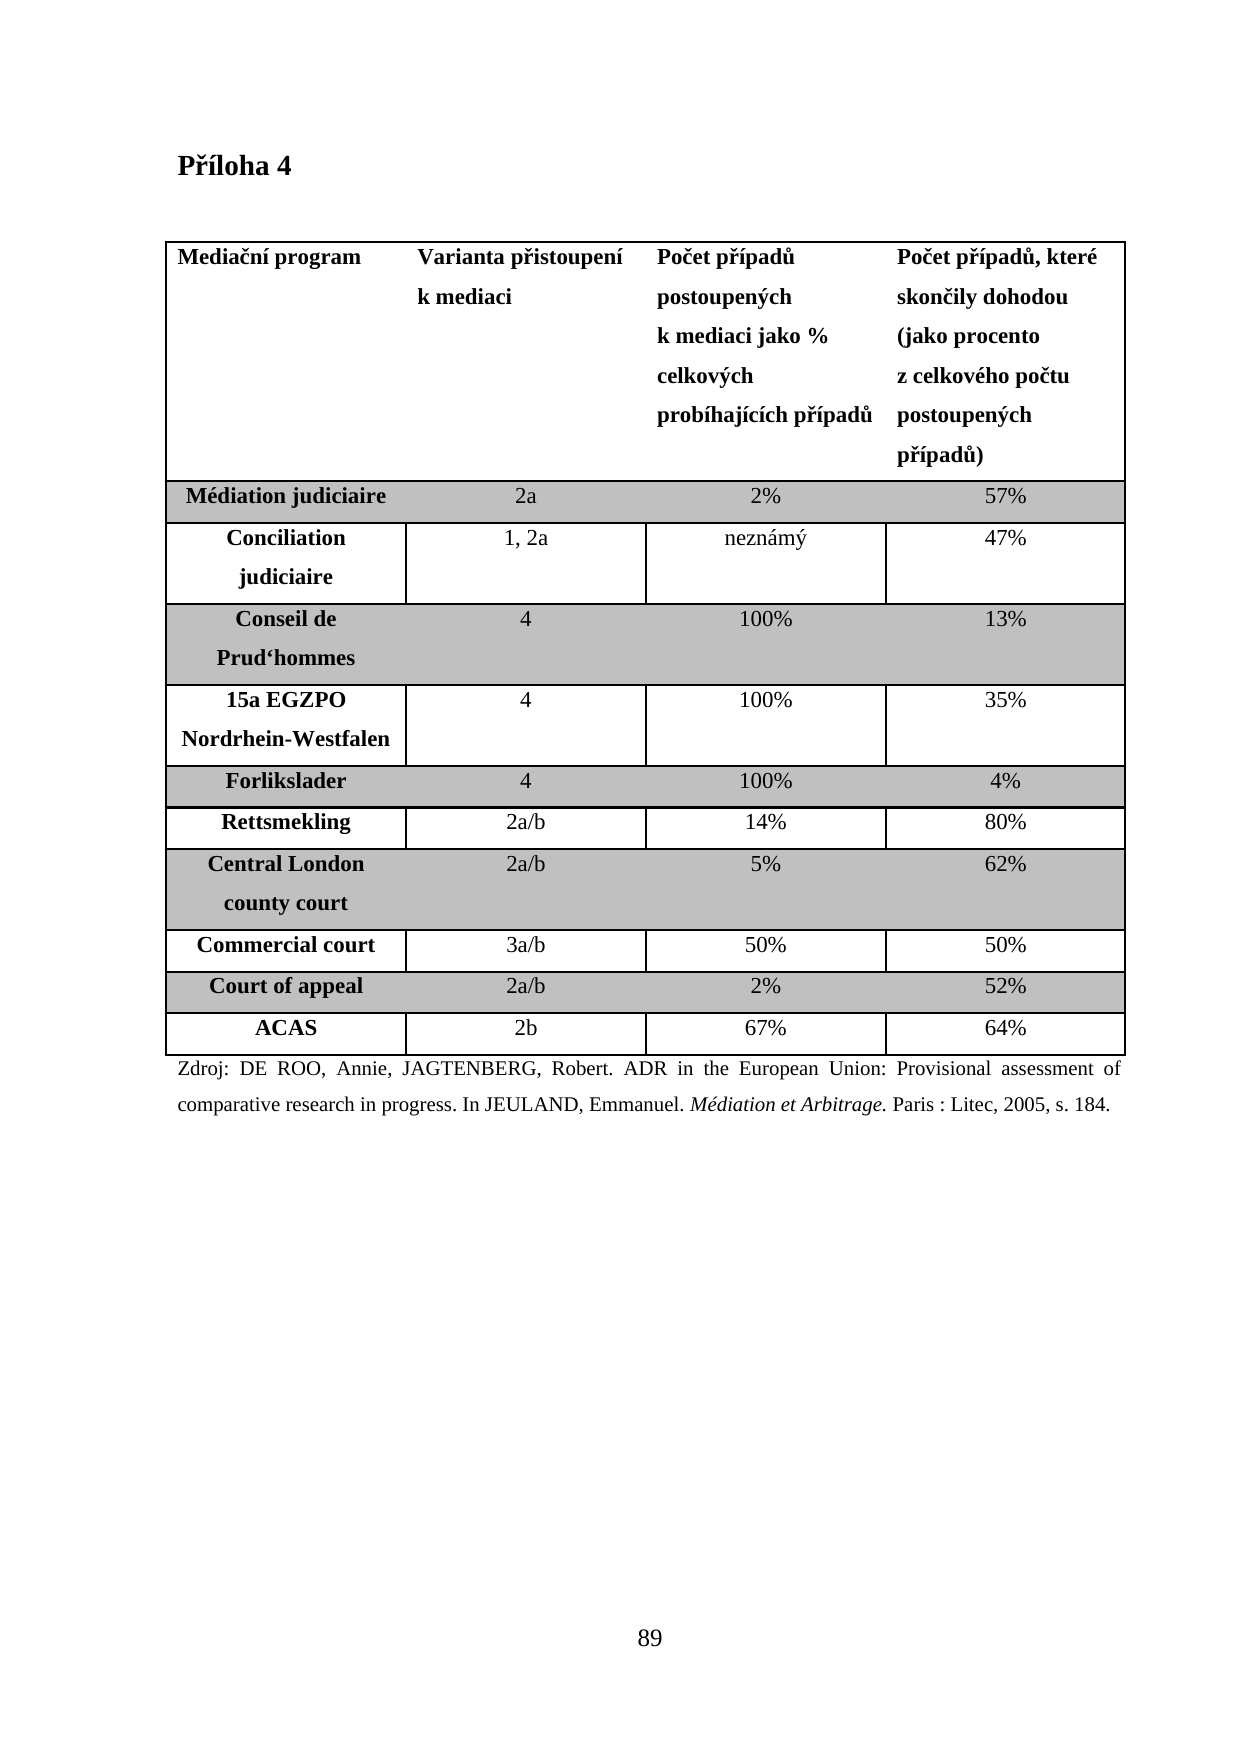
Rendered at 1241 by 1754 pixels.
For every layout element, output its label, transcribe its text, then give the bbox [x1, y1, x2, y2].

table_header Mediační program [167, 243, 406, 480]
table_cell 67% [647, 1014, 885, 1054]
table_header Počet případů postoupených k mediaci jako % celkových probíhajících případů [646, 243, 886, 480]
table_cell 50% [887, 931, 1124, 971]
table_cell 4% [886, 767, 1124, 806]
table_cell 64% [887, 1014, 1124, 1054]
table_header Varianta přistoupení k mediaci [406, 243, 646, 480]
table_cell 2% [646, 482, 886, 522]
table_cell 5% [646, 850, 886, 929]
table_cell Central London county court [167, 850, 406, 929]
table_cell 15a EGZPO Nordrhein-Westfalen [167, 686, 405, 765]
table_cell 14% [647, 809, 885, 848]
table_cell 62% [886, 850, 1124, 929]
table_cell 3a/b [407, 931, 645, 971]
table_cell Forlikslader [167, 767, 406, 806]
table_cell 50% [647, 931, 885, 971]
text Zdroj: DE ROO, Annie, JAGTENBERG, Robert. ADR in the European Union: Provisional assessment of comparative research in progress. In JEULAND, Emmanuel. Médiation et Arbitrage. Paris : Litec, 2005, s. 184. [177, 1056, 1122, 1116]
table_cell 100% [646, 767, 886, 806]
table_cell 2a/b [406, 973, 646, 1012]
table_cell ACAS [167, 1014, 405, 1054]
table_cell 52% [886, 973, 1124, 1012]
table_cell 1, 2a [407, 524, 645, 603]
table_cell 100% [646, 605, 886, 684]
table_cell 4 [406, 767, 646, 806]
table_cell 13% [886, 605, 1124, 684]
table_cell 80% [887, 809, 1124, 848]
table_cell neznámý [647, 524, 885, 603]
table_cell 4 [407, 686, 645, 765]
table_cell 4 [406, 605, 646, 684]
table_cell Médiation judiciaire [167, 482, 406, 522]
table_cell Court of appeal [167, 973, 406, 1012]
table_cell 2a/b [406, 850, 646, 929]
table_cell 47% [887, 524, 1124, 603]
table_cell 35% [887, 686, 1124, 765]
table_cell 57% [886, 482, 1124, 522]
table_header Počet případů, které skončily dohodou (jako procento z celkového počtu postoupených případů) [886, 243, 1124, 480]
table_cell 2% [646, 973, 886, 1012]
table_cell 2a [406, 482, 646, 522]
table_cell Rettsmekling [167, 809, 405, 848]
table_cell 2b [407, 1014, 645, 1054]
table_cell Commercial court [167, 931, 405, 971]
table_cell 2a/b [407, 809, 645, 848]
subtitle Příloha 4 [177, 148, 1122, 181]
table_cell Conciliation judiciaire [167, 524, 405, 603]
table_cell Conseil de Prud‘hommes [167, 605, 406, 684]
table_cell 100% [647, 686, 885, 765]
